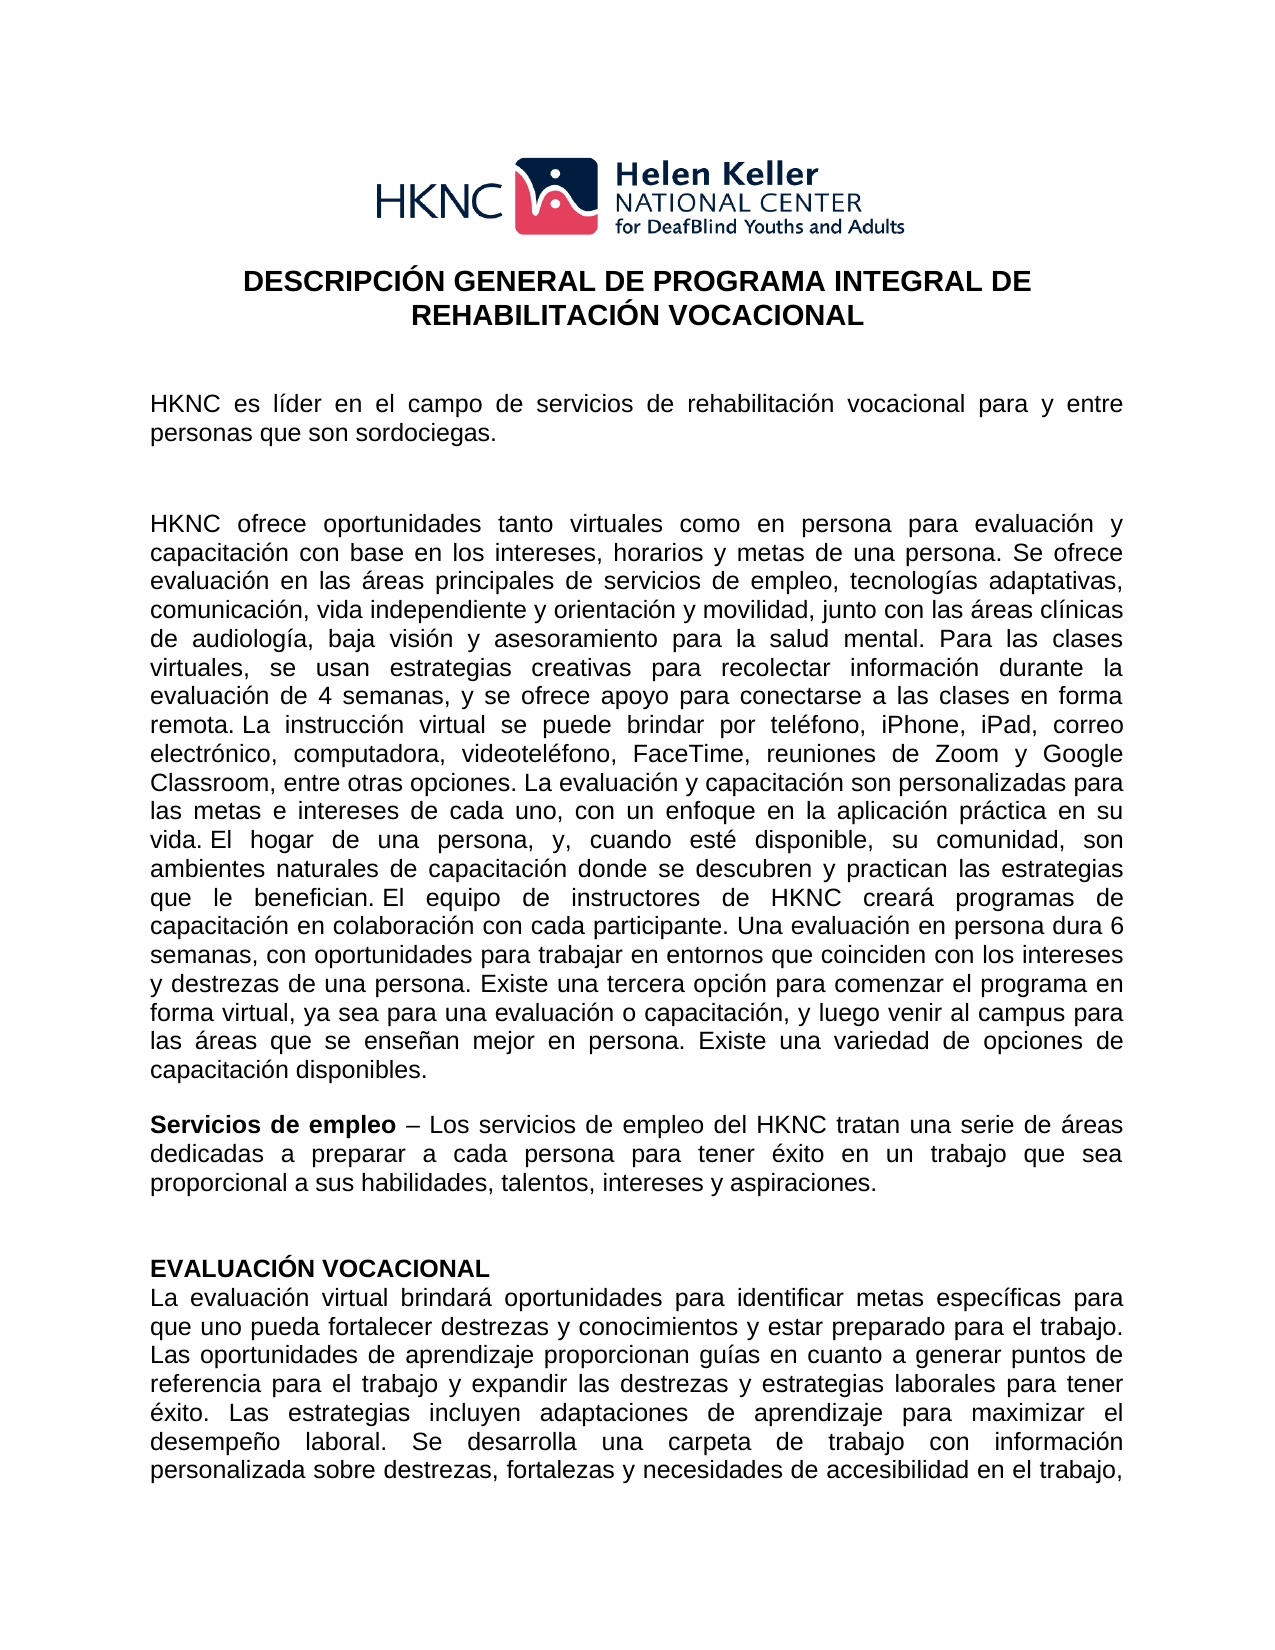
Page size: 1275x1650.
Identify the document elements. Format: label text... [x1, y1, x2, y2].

picture [369, 150, 906, 243]
subtitle EVALUACIÓN VOCACIONAL [150, 1254, 1125, 1283]
subtitle DESCRIPCIÓN GENERAL DE PROGRAMA INTEGRAL DE REHABILITACIÓN VOCACIONAL [150, 264, 1125, 331]
text HKNC ofrece oportunidades tanto virtuales como en persona para evaluación y capacitación con base en los intereses, horarios y metas de una persona. Se ofrece evaluación en las áreas principales de servicios de empleo, tecnologías adaptativas, comunicación, vida independiente y orientación y movilidad, junto con las áreas clínicas de audiología, baja visión y asesoramiento para la salud mental. Para las clases virtuales, se usan estrategias creativas para recolectar información durante la evaluación de 4 semanas, y se ofrece apoyo para conectarse a las clases en forma remota. La instrucción virtual se puede brindar por teléfono, iPhone, iPad, correo electrónico, computadora, videoteléfono, FaceTime, reuniones de Zoom y Google Classroom, entre otras opciones. La evaluación y capacitación son personalizadas para las metas e intereses de cada uno, con un enfoque en la aplicación práctica en su vida. El hogar de una persona, y, cuando esté disponible, su comunidad, son ambientes naturales de capacitación donde se descubren y practican las estrategias que le benefician. El equipo de instructores de HKNC creará programas de capacitación en colaboración con cada participante. Una evaluación en persona dura 6 semanas, con oportunidades para trabajar en entornos que coinciden con los intereses y destrezas de una persona. Existe una tercera opción para comenzar el programa en forma virtual, ya sea para una evaluación o capacitación, y luego venir al campus para las áreas que se enseñan mejor en persona. Existe una variedad de opciones de capacitación disponibles. [150, 509, 1125, 1084]
text Servicios de empleo – Los servicios de empleo del HKNC tratan una serie de áreas dedicadas a preparar a cada persona para tener éxito en un trabajo que sea proporcional a sus habilidades, talentos, intereses y aspiraciones. [150, 1110, 1125, 1196]
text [150, 1283, 1125, 1484]
text HKNC es líder en el campo de servicios de rehabilitación vocacional para y entre personas que son sordociegas. [150, 389, 1125, 446]
